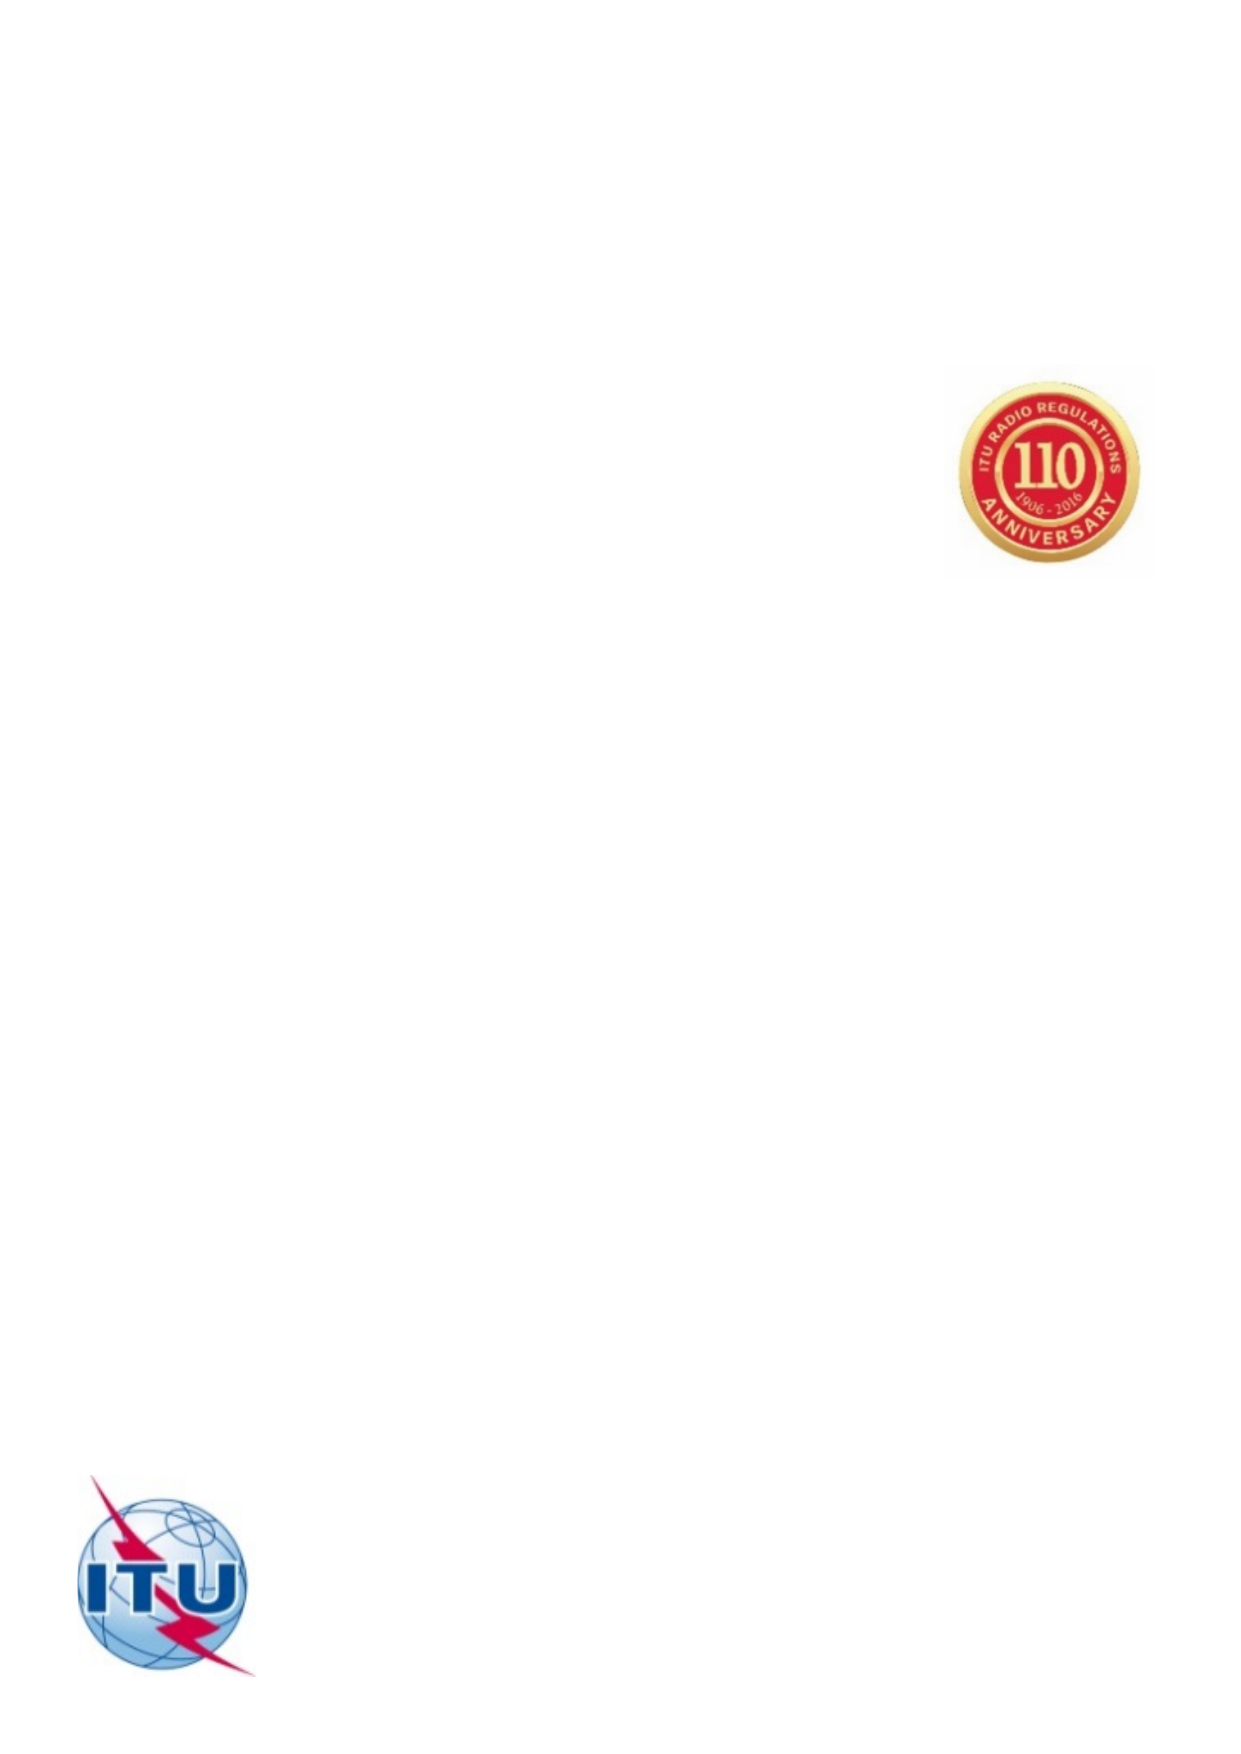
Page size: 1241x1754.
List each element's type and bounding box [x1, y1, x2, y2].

picture [941, 364, 1154, 578]
picture [77, 1475, 257, 1677]
